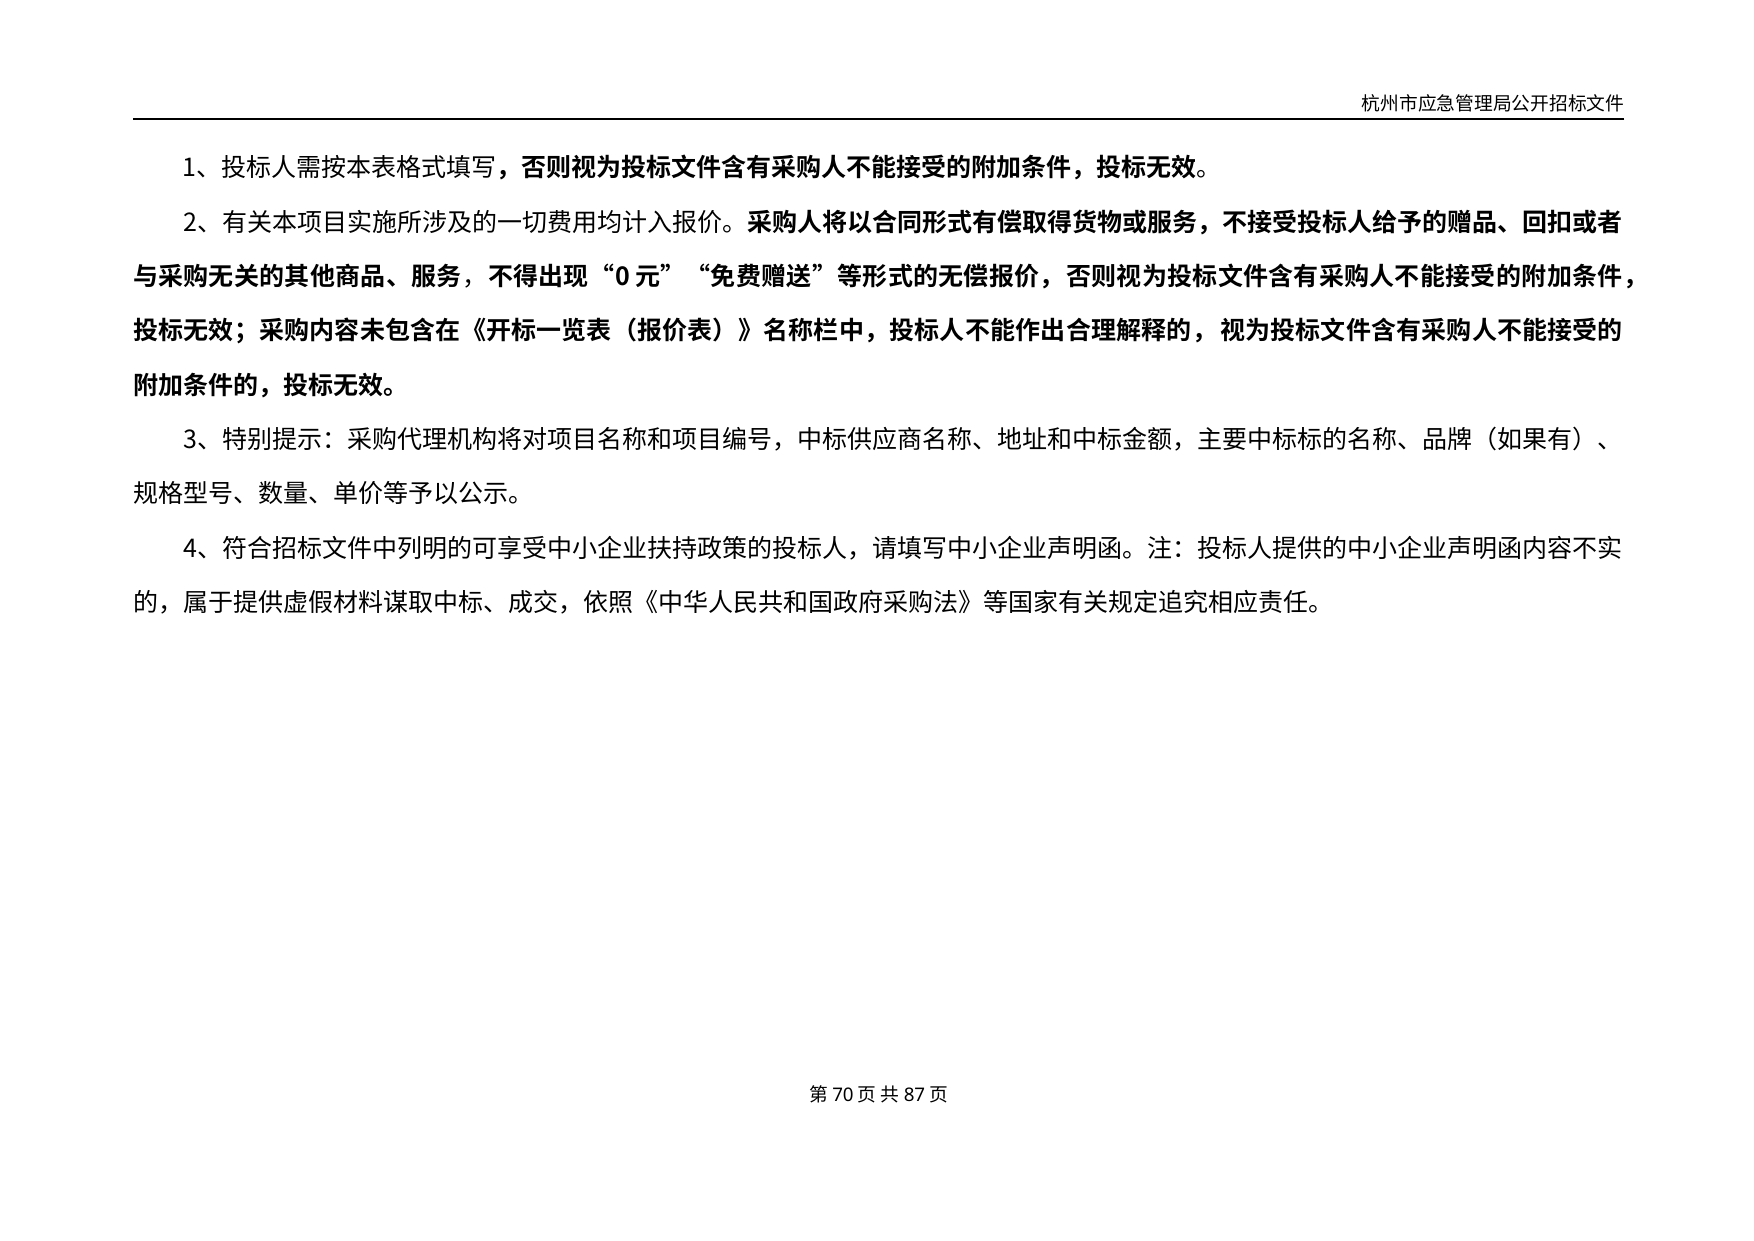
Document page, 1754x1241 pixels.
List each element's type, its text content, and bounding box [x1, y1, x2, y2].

text 3、特别提示：采购代理机构将对项目名称和项目编号，中标供应商名称、地址和中标金额，主要中标标的名称、品牌（如果有）、规格型号、数量、单价等予以公示。 [133, 419, 1624, 510]
text 2、有关本项目实施所涉及的一切费用均计入报价。采购人将以合同形式有偿取得货物或服务，不接受投标人给予的赠品、回扣或者与采购无关的其他商品、服务，不得出现“0元”“免费赠送”等形式的无偿报价，否则视为投标文件含有采购人不能接受的附加条件，投标无效；采购内容未包含在《开标一览表（报价表）》名称栏中，投标人不能作出合理解释的，视为投标文件含有采购人不能接受的附加条件的，投标无效。 [133, 202, 1624, 401]
text 4、符合招标文件中列明的可享受中小企业扶持政策的投标人，请填写中小企业声明函。注：投标人提供的中小企业声明函内容不实的，属于提供虚假材料谋取中标、成交，依照《中华人民共和国政府采购法》等国家有关规定追究相应责任。 [133, 528, 1624, 619]
text 1、投标人需按本表格式填写，否则视为投标文件含有采购人不能接受的附加条件，投标无效。 [133, 148, 1624, 184]
